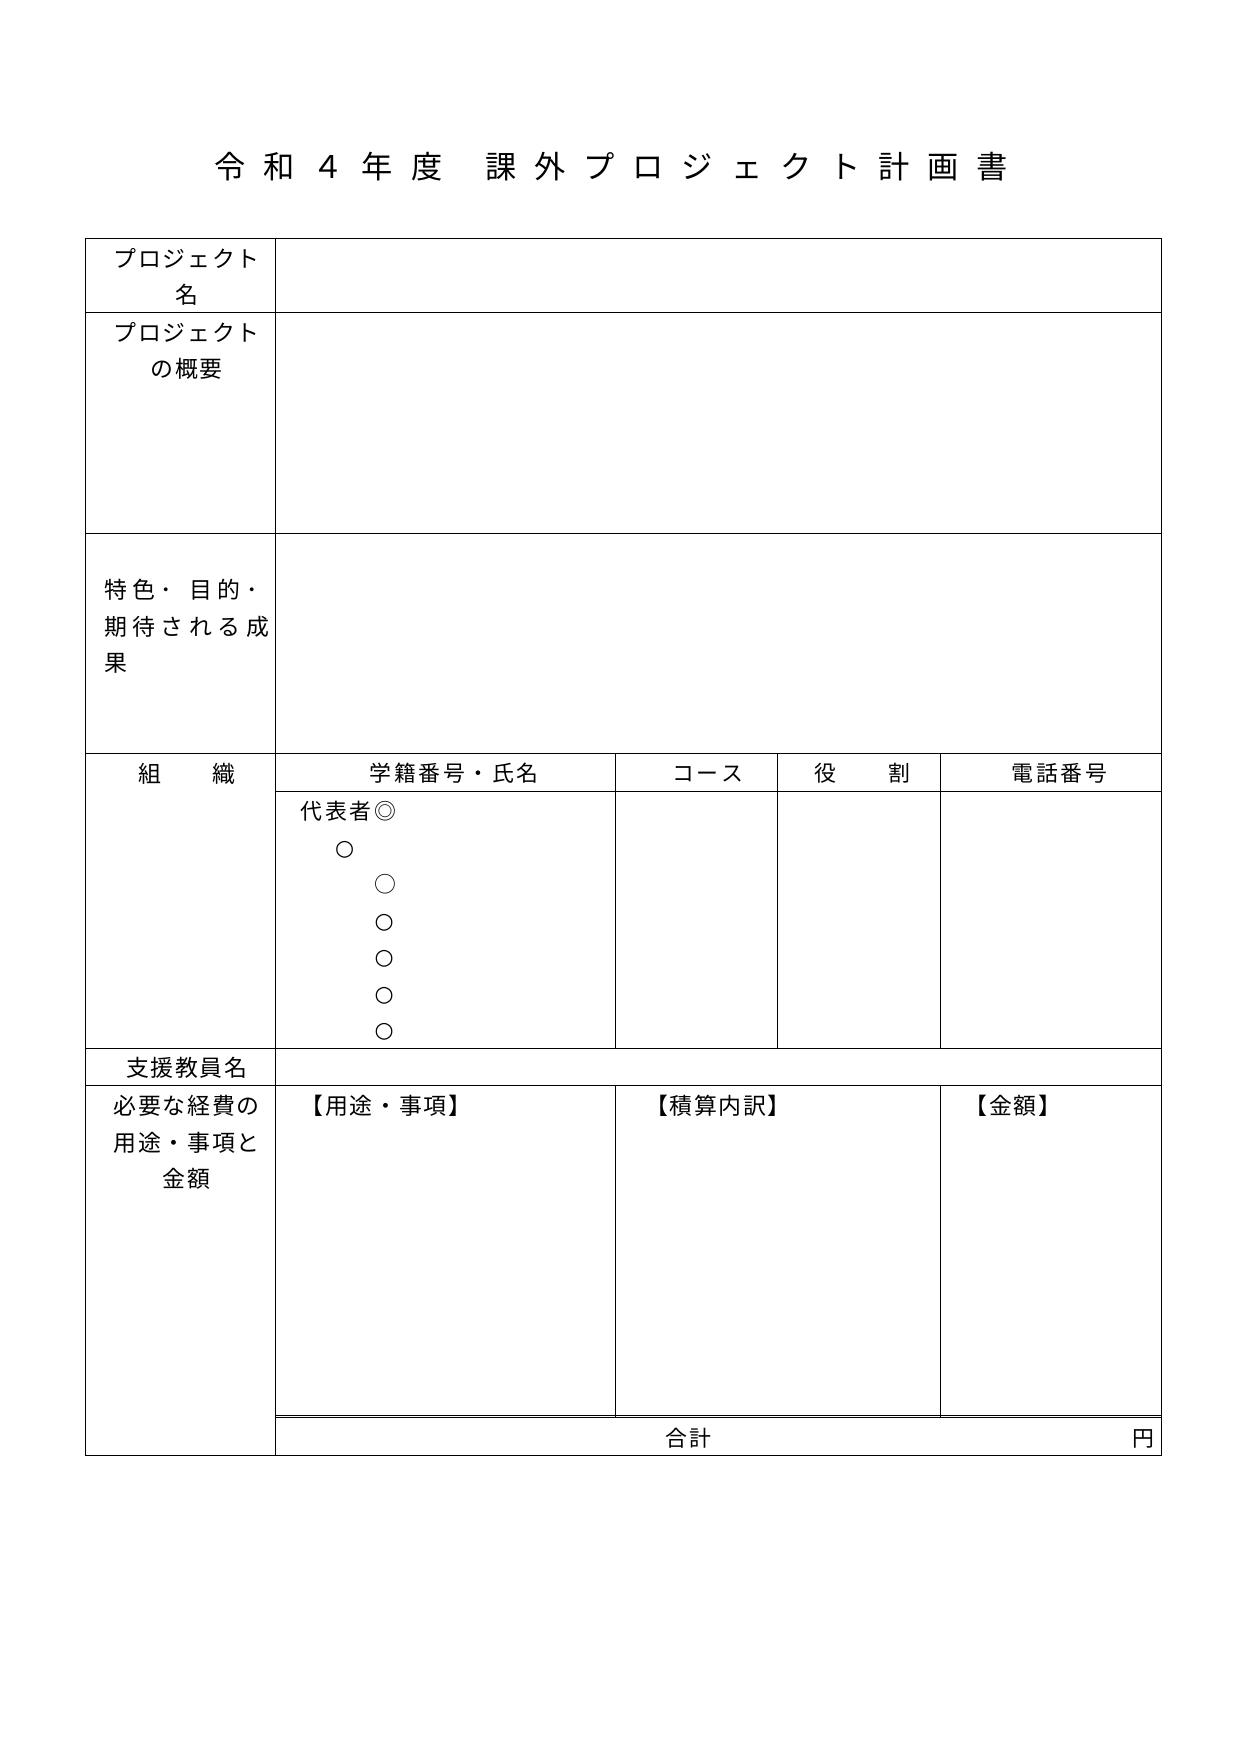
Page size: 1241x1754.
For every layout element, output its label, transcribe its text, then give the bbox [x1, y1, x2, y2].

table_cell 役 割 [778, 754, 940, 791]
table_cell 代表者◎ ○ ○ ○ ○ ○ ○ [276, 792, 615, 1047]
table_cell [276, 534, 1161, 753]
table_cell 組 織 [86, 754, 275, 1047]
table_cell [276, 1049, 1161, 1085]
table_cell コース [616, 754, 777, 791]
table_cell 支援教員名 [86, 1049, 275, 1085]
table_cell 【積算内訳】 [616, 1086, 940, 1415]
table_cell 電話番号 [941, 754, 1161, 791]
text 令和４年度 課外プロジェクト計画書 [79, 128, 1161, 201]
table_cell 特色･目的･期待される成果 [86, 534, 275, 753]
table_cell [276, 313, 1161, 532]
table_cell [616, 792, 777, 1047]
table_cell 【金額】 [941, 1086, 1161, 1415]
table_cell 【用途・事項】 [276, 1086, 615, 1415]
table_header プロジェクト名 [86, 239, 275, 312]
table_cell [941, 792, 1161, 1047]
table_header [276, 239, 1161, 312]
table_cell 学籍番号・氏名 [276, 754, 615, 791]
table_cell [778, 792, 940, 1047]
table_cell プロジェクトの概要 [86, 313, 275, 532]
table_cell 必要な経費の用途・事項と金額 [86, 1086, 275, 1455]
table_cell 合計 円 [276, 1418, 1161, 1455]
